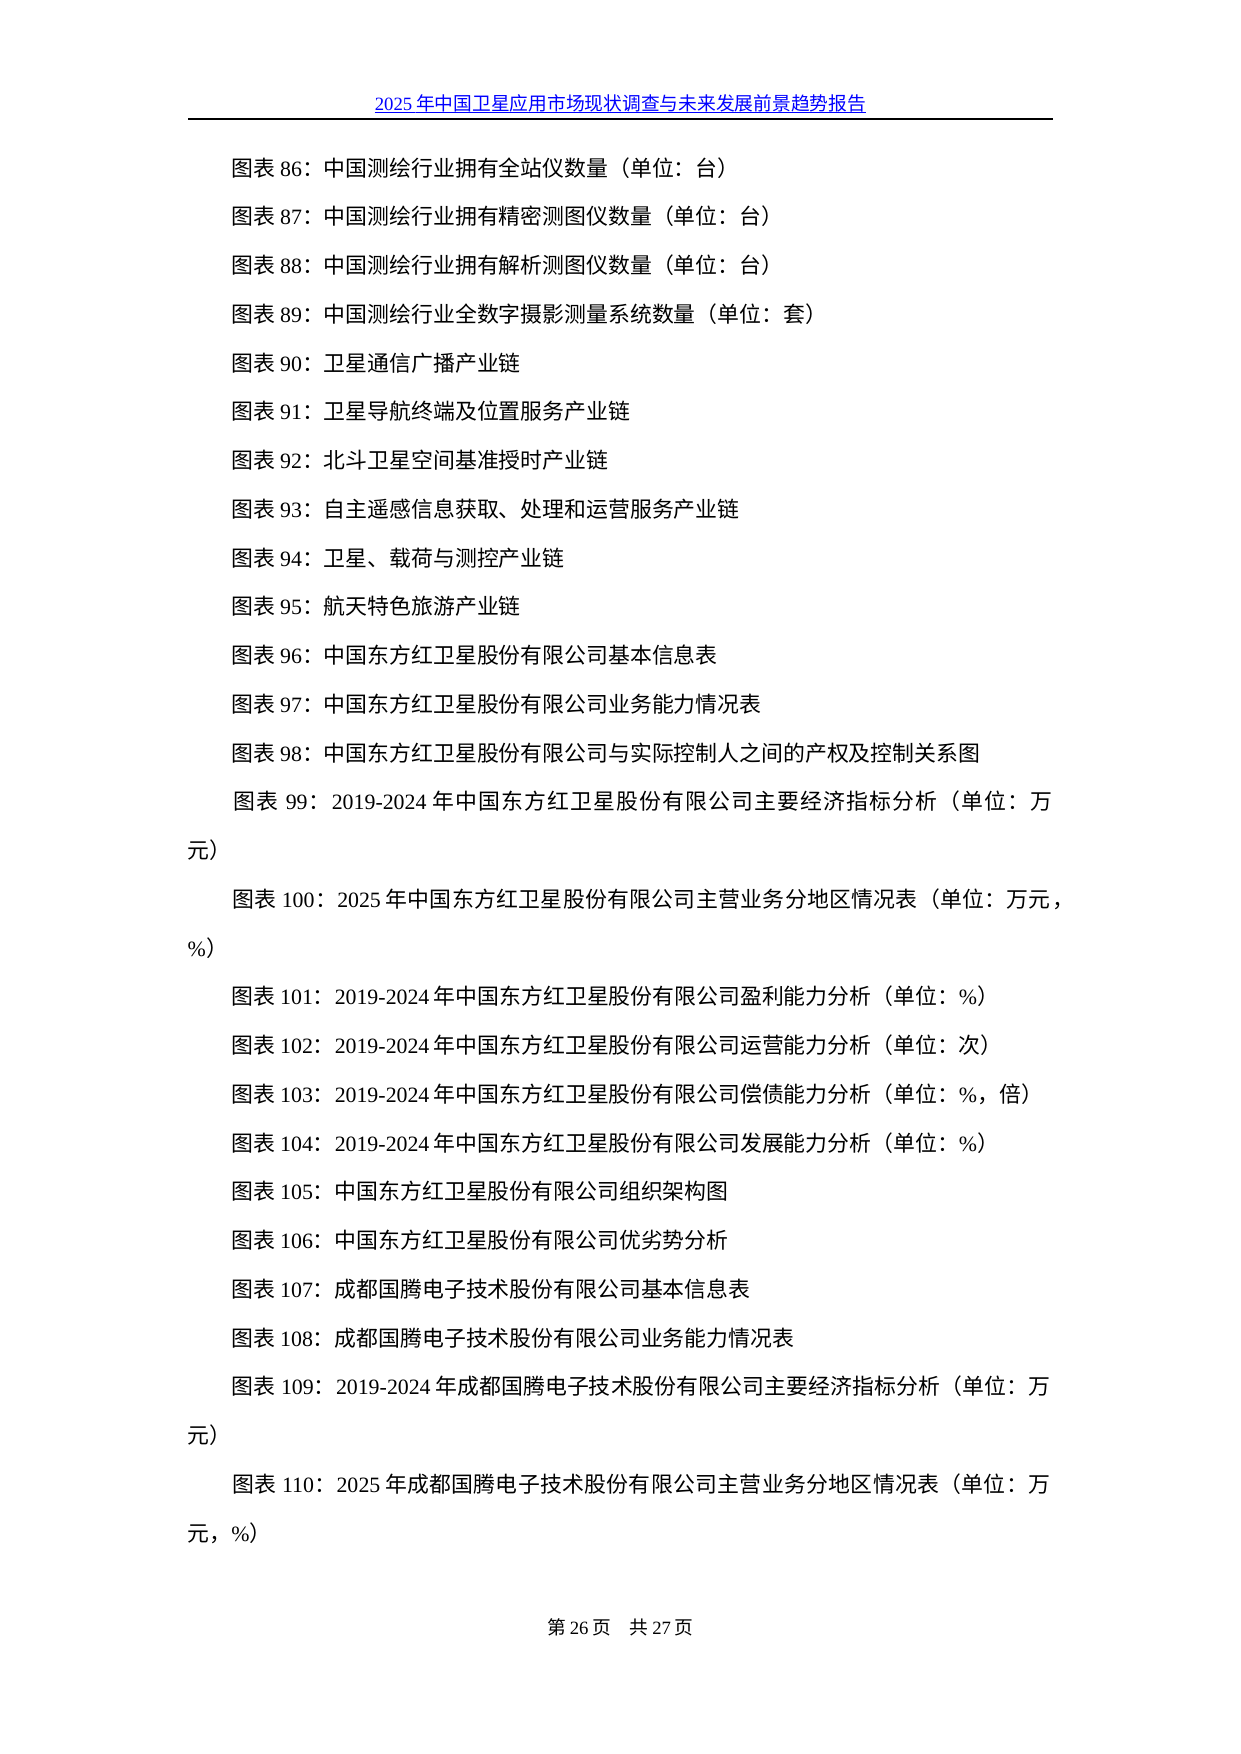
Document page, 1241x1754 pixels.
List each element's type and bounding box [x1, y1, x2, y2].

text [187, 150, 1053, 1548]
